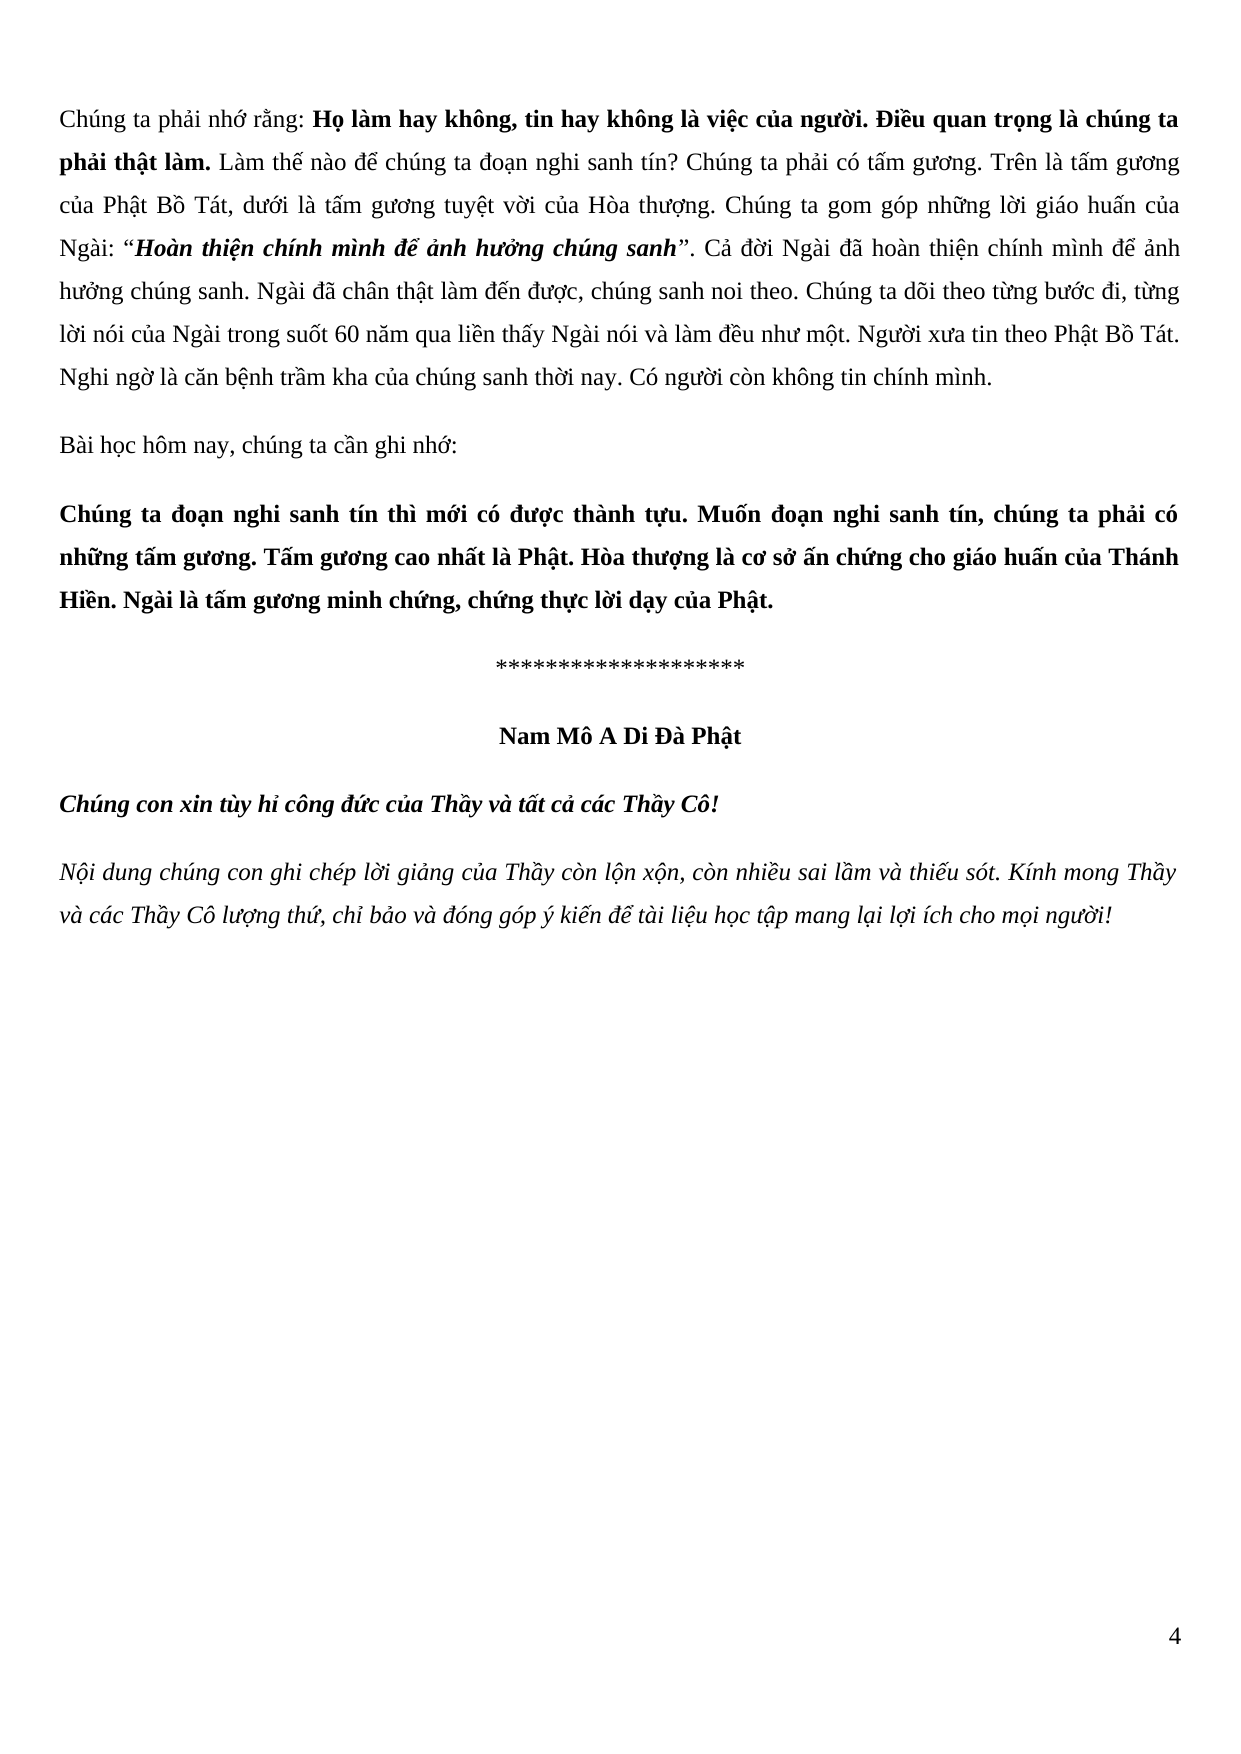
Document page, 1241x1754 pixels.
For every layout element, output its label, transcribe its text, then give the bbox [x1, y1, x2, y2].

text Chúng con xin tùy hỉ công đức của Thầy và tất cả các Thầy Cô! [59, 789, 1181, 818]
text Bài học hôm nay, chúng ta cần ghi nhớ: [59, 431, 1181, 459]
text Chúng ta phải nhớ rằng: Họ làm hay không, tin hay không là việc của người. Điều quan trọng là chúng ta phải thật làm. Làm thế nào để chúng ta đoạn nghi sanh tín? Chúng ta phải có tấm gương. Trên là tấm gương của Phật Bồ Tát, dưới là tấm gương tuyệt vời của Hòa thượng. Chúng ta gom góp những lời giáo huấn của Ngài: “Hoàn thiện chính mình để ảnh hưởng chúng sanh”. Cả đời Ngài đã hoàn thiện chính mình để ảnh hưởng chúng sanh. Ngài đã chân thật làm đến được, chúng sanh noi theo. Chúng ta dõi theo từng bước đi, từng lời nói của Ngài trong suốt 60 năm qua liền thấy Ngài nói và làm đều như một. Người xưa tin theo Phật Bồ Tát. Nghi ngờ là căn bệnh trầm kha của chúng sanh thời nay. Có người còn không tin chính mình. [59, 104, 1181, 391]
text ******************** [59, 653, 1181, 682]
text Nam Mô A Di Đà Phật [59, 721, 1181, 750]
text Chúng ta đoạn nghi sanh tín thì mới có được thành tựu. Muốn đoạn nghi sanh tín, chúng ta phải có những tấm gương. Tấm gương cao nhất là Phật. Hòa thượng là cơ sở ấn chứng cho giáo huấn của Thánh Hiền. Ngài là tấm gương minh chứng, chứng thực lời dạy của Phật. [59, 499, 1181, 614]
text Nội dung chúng con ghi chép lời giảng của Thầy còn lộn xộn, còn nhiều sai lầm và thiếu sót. Kính mong Thầy và các Thầy Cô lượng thứ, chỉ bảo và đóng góp ý kiến để tài liệu học tập mang lại lợi ích cho mọi người! [59, 857, 1181, 929]
